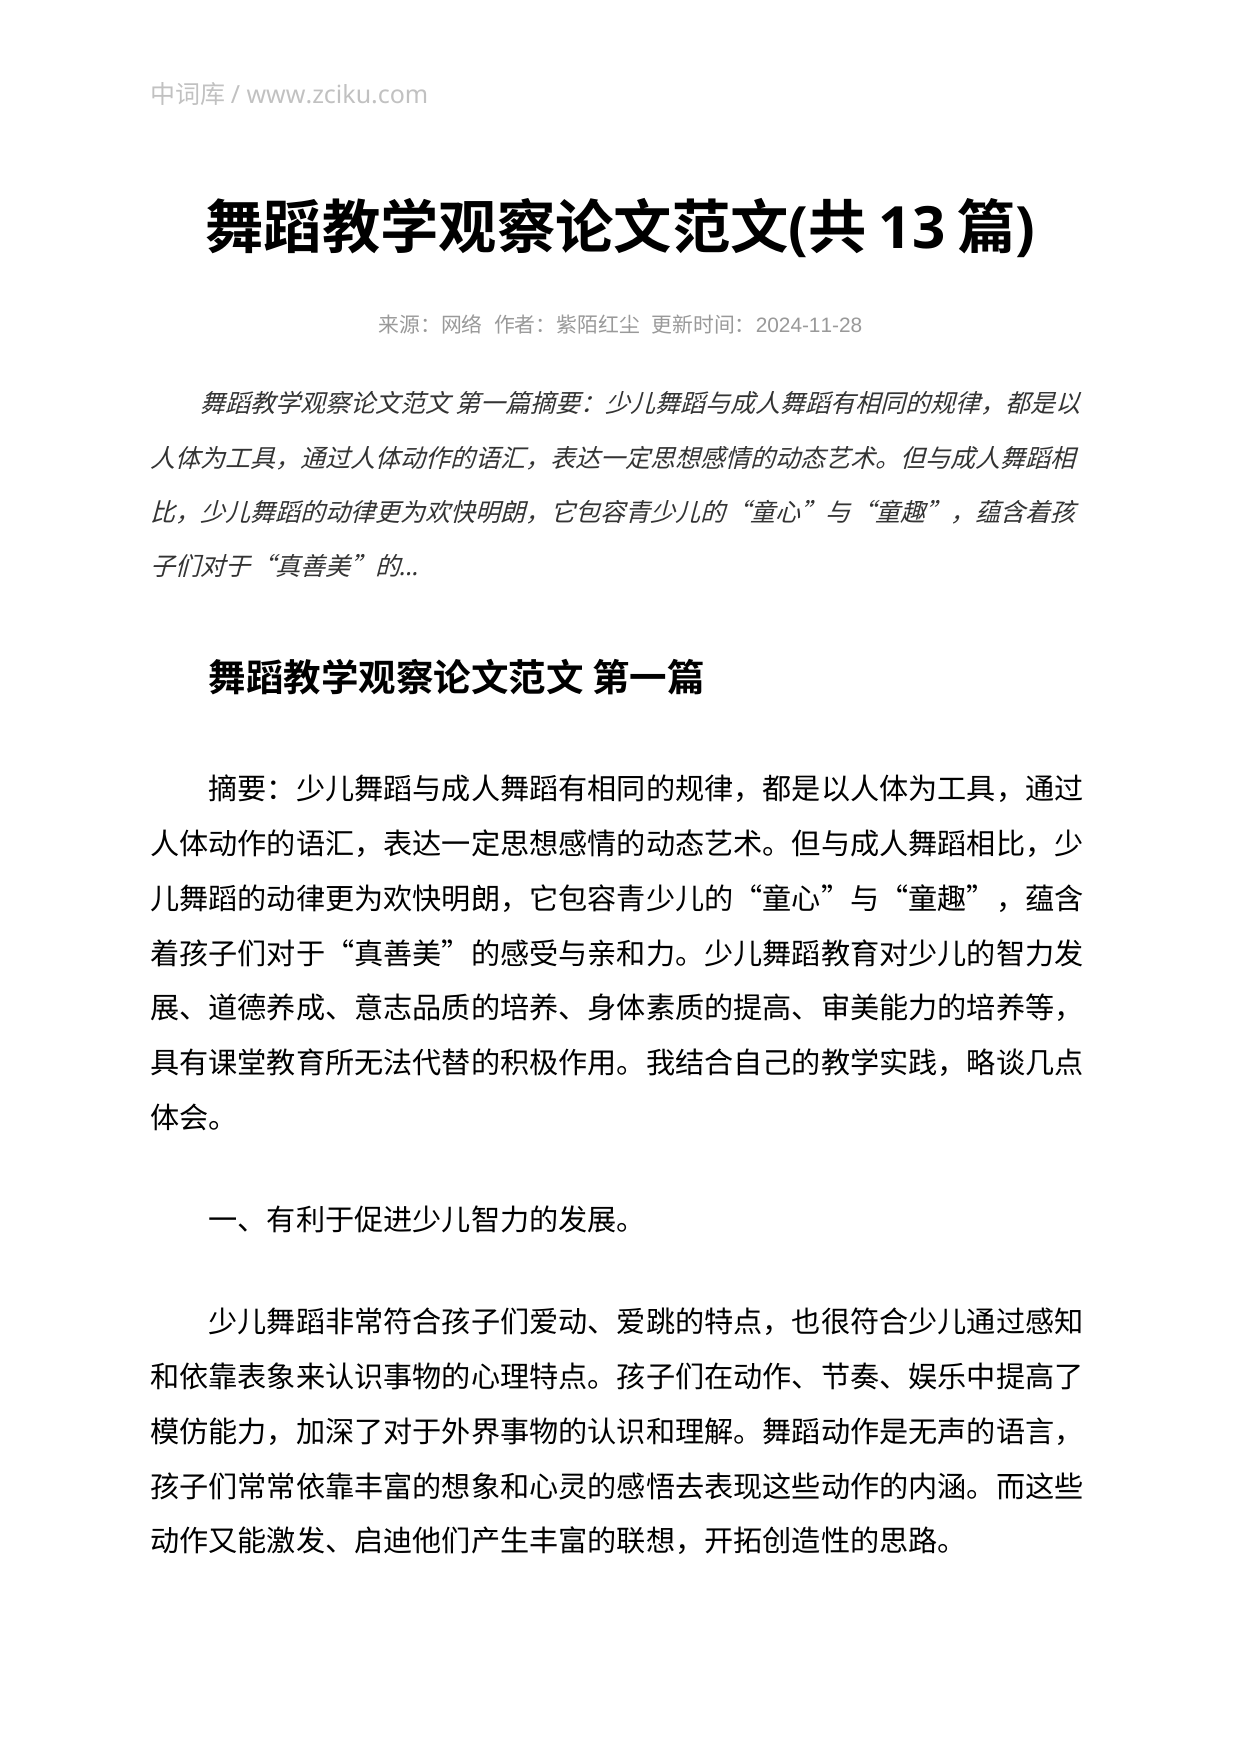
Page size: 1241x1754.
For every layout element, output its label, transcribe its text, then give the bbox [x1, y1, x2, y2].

text 来源：网络 作者：紫陌红尘 更新时间：2024-11-28 [150, 313, 1090, 337]
text 摘要：少儿舞蹈与成人舞蹈有相同的规律，都是以人体为工具，通过人体动作的语汇，表达一定思想感情的动态艺术。但与成人舞蹈相比，少儿舞蹈的动律更为欢快明朗，它包容青少儿的“童心”与“童趣”，蕴含着孩子们对于“真善美”的感受与亲和力。少儿舞蹈教育对少儿的智力发展、道德养成、意志品质的培养、身体素质的提高、审美能力的培养等，具有课堂教育所无法代替的积极作用。我结合自己的教学实践，略谈几点体会。 [150, 766, 1090, 1137]
text 舞蹈教学观察论文范文 第一篇 [150, 648, 1090, 702]
text 少儿舞蹈非常符合孩子们爱动、爱跳的特点，也很符合少儿通过感知和依靠表象来认识事物的心理特点。孩子们在动作、节奏、娱乐中提高了模仿能力，加深了对于外界事物的认识和理解。舞蹈动作是无声的语言，孩子们常常依靠丰富的想象和心灵的感悟去表现这些动作的内涵。而这些动作又能激发、启迪他们产生丰富的联想，开拓创造性的思路。 [150, 1298, 1090, 1560]
text 一、有利于促进少儿智力的发展。 [150, 1197, 1090, 1239]
subtitle 舞蹈教学观察论文范文(共13篇) [150, 181, 1090, 266]
text 舞蹈教学观察论文范文 第一篇摘要：少儿舞蹈与成人舞蹈有相同的规律，都是以人体为工具，通过人体动作的语汇，表达一定思想感情的动态艺术。但与成人舞蹈相比，少儿舞蹈的动律更为欢快明朗，它包容青少儿的“童心”与“童趣”，蕴含着孩子们对于“真善美”的... [150, 384, 1090, 583]
